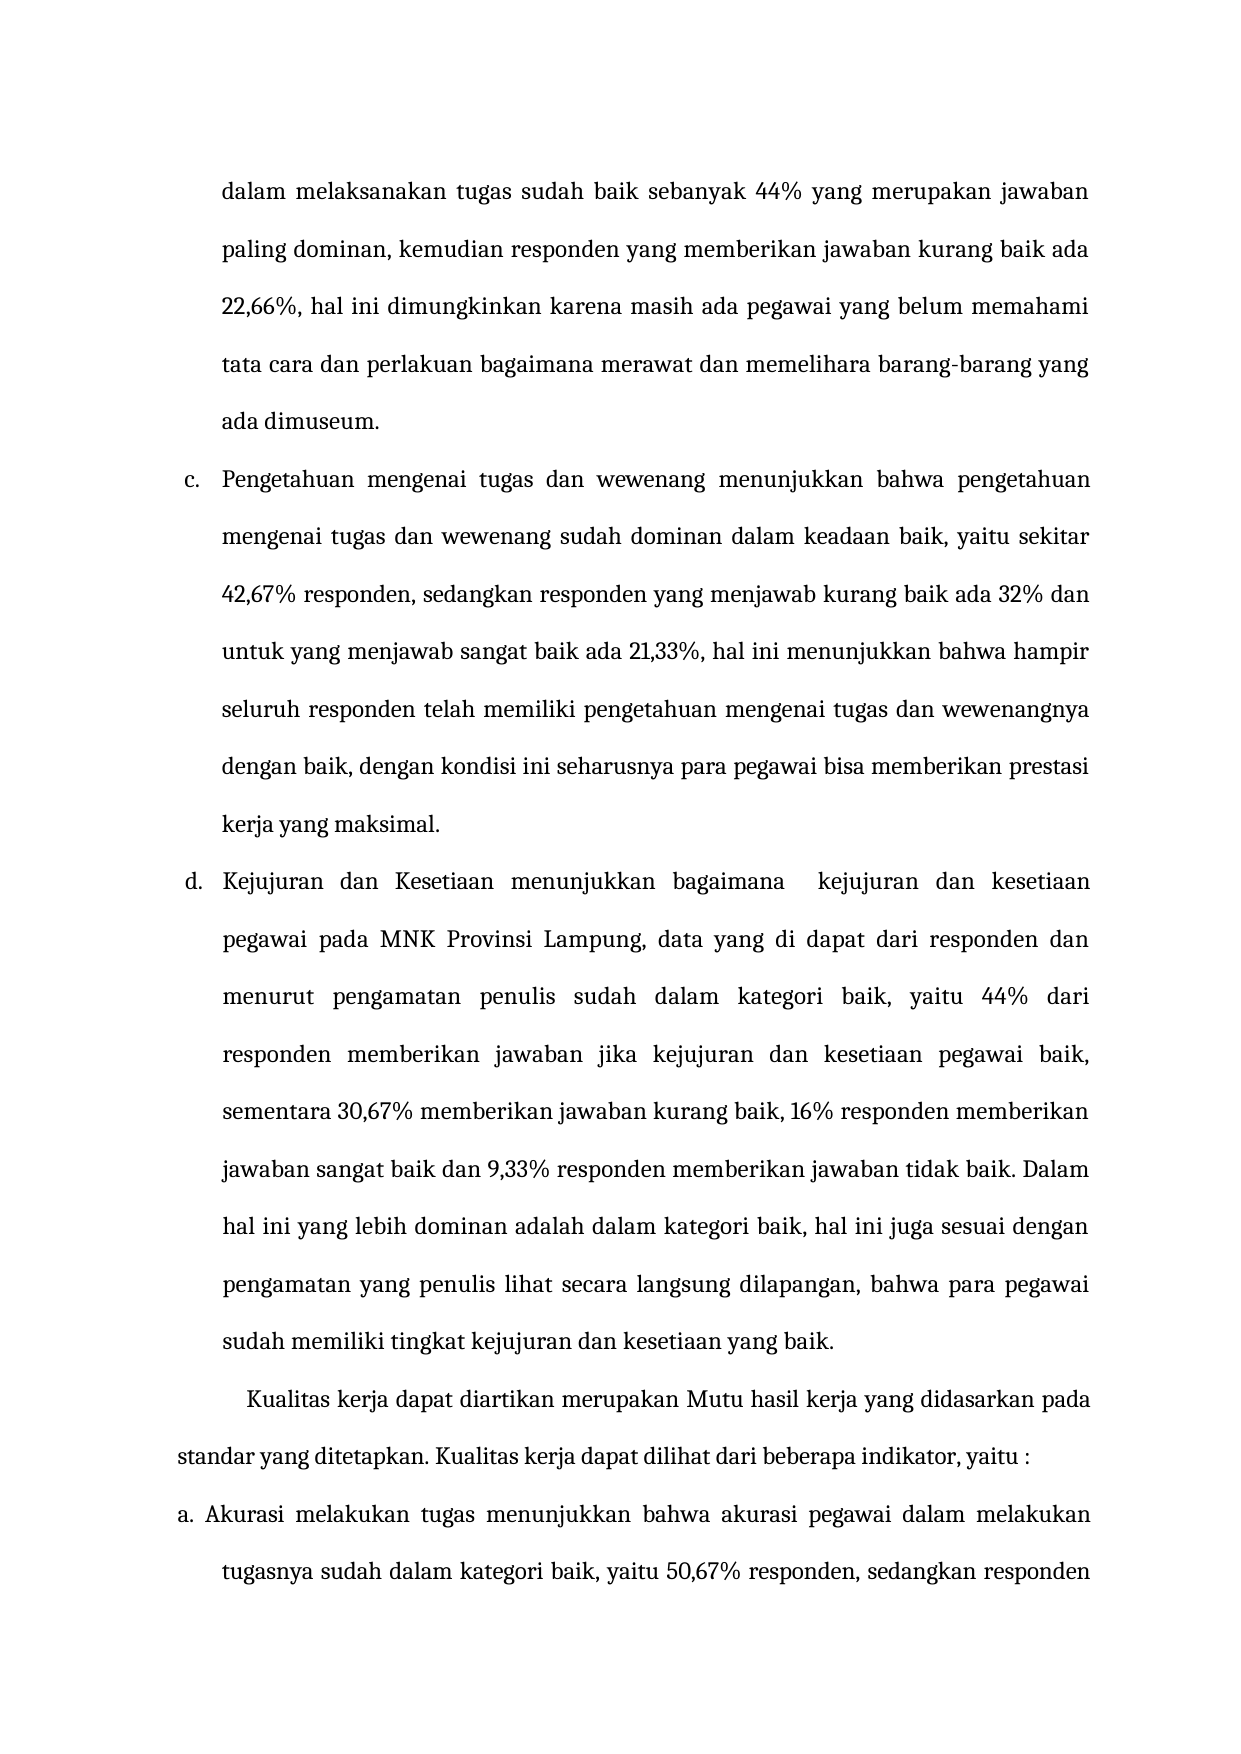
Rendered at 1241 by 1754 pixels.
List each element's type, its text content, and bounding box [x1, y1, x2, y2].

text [177, 1500, 1091, 1586]
text Kualitas kerja dapat diartikan merupakan Mutu hasil kerja yang didasarkan pada standar yang ditetapkan. Kualitas kerja dapat dilihat dari beberapa indikator, yaitu : [177, 1385, 1091, 1471]
list Kejujuran dan Kesetiaan menunjukkan bagaimana kejujuran dan kesetiaan pegawai pada MNK Provinsi Lampung, data yang di dapat dari responden dan menurut pengamatan penulis sudah dalam kategori baik, yaitu 44% dari responden memberikan jawaban jika kejujuran dan kesetiaan pegawai baik, sementara 30,67% memberikan jawaban kurang baik, 16% responden memberikan jawaban sangat baik dan 9,33% responden memberikan jawaban tidak baik. Dalam hal ini yang lebih dominan adalah dalam kategori baik, hal ini juga sesuai dengan pengamatan yang penulis lihat secara langsung dilapangan, bahwa para pegawai sudah memiliki tingkat kejujuran dan kesetiaan yang baik. [185, 867, 1091, 1356]
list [184, 177, 1091, 436]
list Pengetahuan mengenai tugas dan wewenang menunjukkan bahwa pengetahuan mengenai tugas dan wewenang sudah dominan dalam keadaan baik, yaitu sekitar 42,67% responden, sedangkan responden yang menjawab kurang baik ada 32% dan untuk yang menjawab sangat baik ada 21,33%, hal ini menunjukkan bahwa hampir seluruh responden telah memiliki pengetahuan mengenai tugas dan wewenangnya dengan baik, dengan kondisi ini seharusnya para pegawai bisa memberikan prestasi kerja yang maksimal. [184, 465, 1091, 838]
